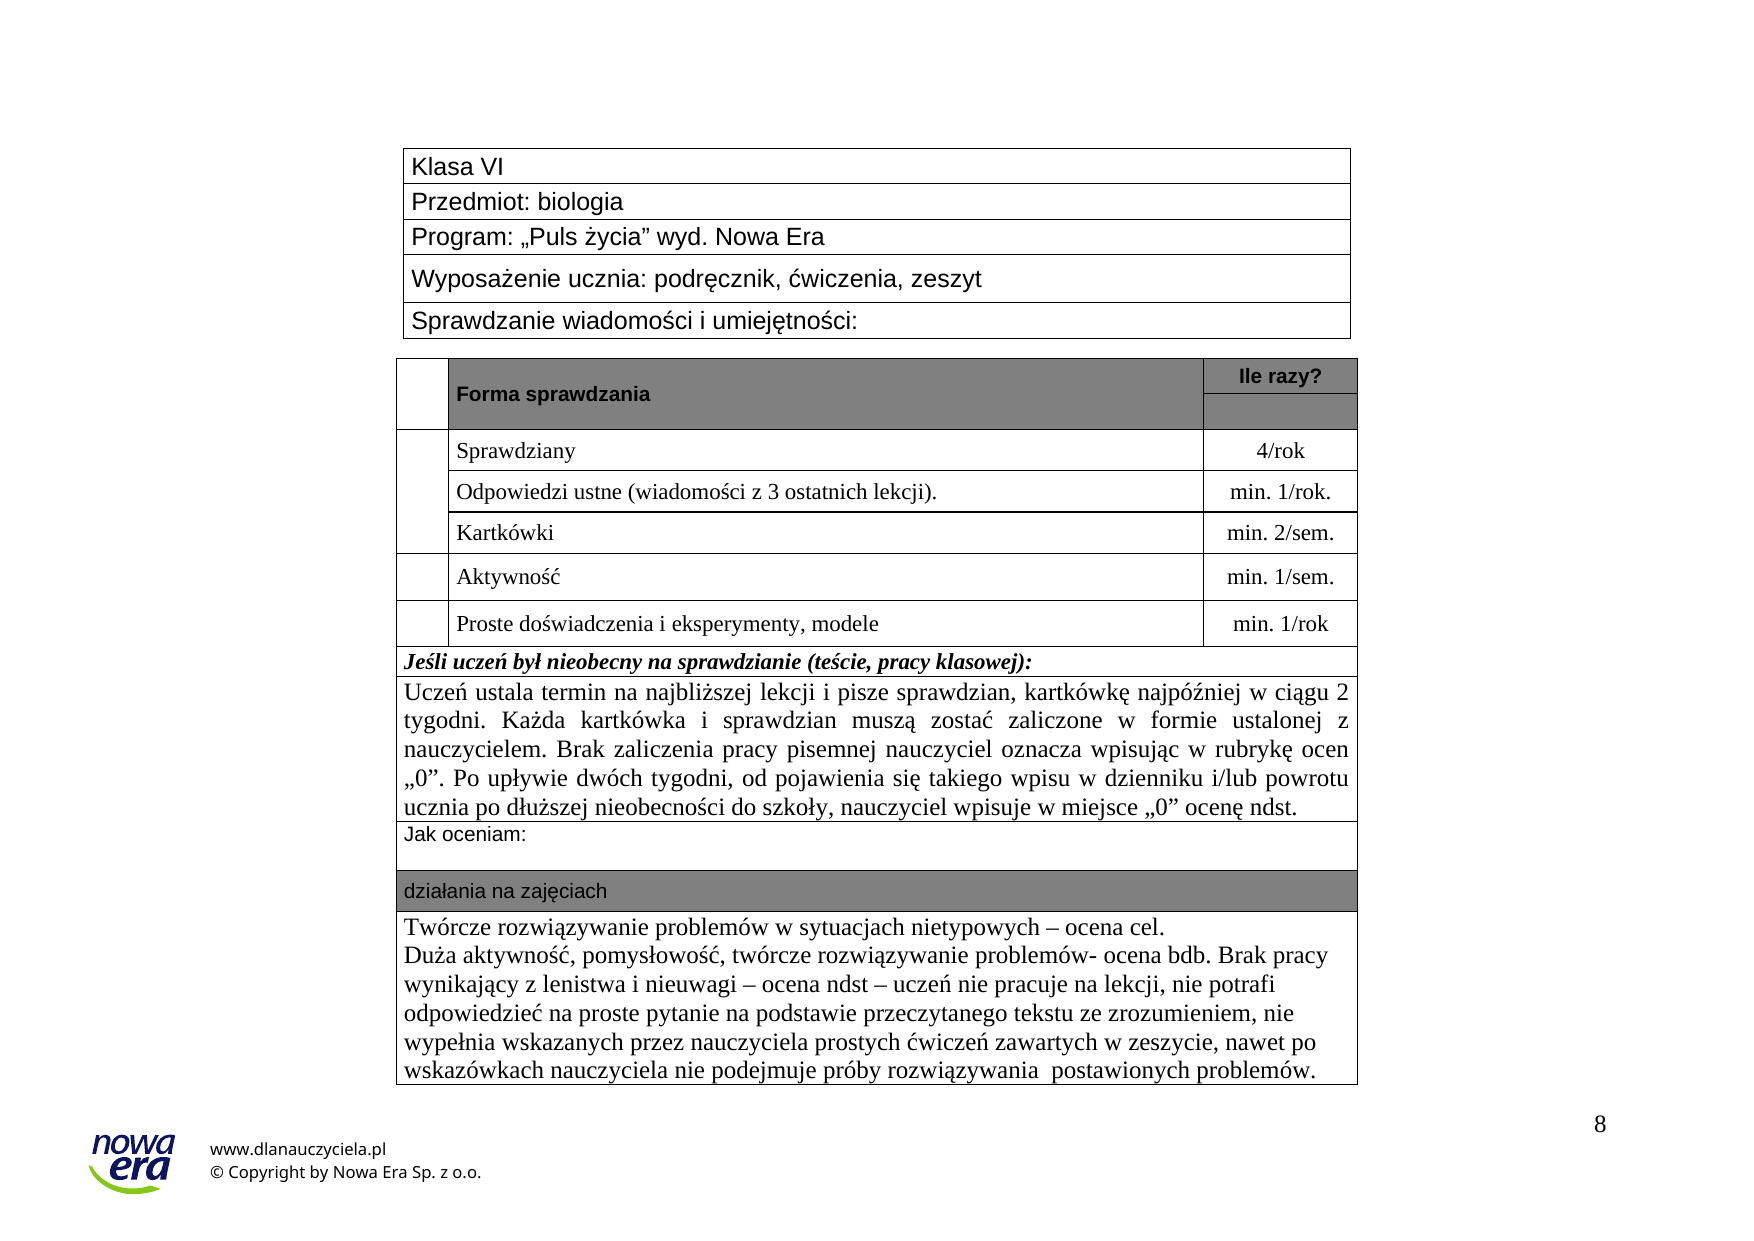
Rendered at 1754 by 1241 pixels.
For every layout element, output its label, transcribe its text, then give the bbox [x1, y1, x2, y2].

table_cell [397, 430, 448, 553]
table_header Ile razy? [1204, 359, 1357, 393]
table_cell Jeśli uczeń był nieobecny na sprawdzianie (teście, pracy klasowej): [397, 647, 1357, 676]
table_cell Program: „Puls życia” wyd. Nowa Era [404, 220, 1350, 254]
table_cell min. 1/rok. [1204, 471, 1357, 511]
table_cell Uczeń ustala termin na najbliższej lekcji i pisze sprawdzian, kartkówkę najpóźniej w ciągu 2 tygodni. Każda kartkówka i sprawdzian muszą zostać zaliczone w formie ustalonej z nauczycielem. Brak zaliczenia pracy pisemnej nauczyciel oznacza wpisując w rubrykę ocen „0”. Po upływie dwóch tygodni, od pojawienia się takiego wpisu w dzienniku i/lub powrotu ucznia po dłuższej nieobecności do szkoły, nauczyciel wpisuje w miejsce „0” ocenę ndst. [397, 677, 1357, 821]
table_cell Sprawdzanie wiadomości i umiejętności: [404, 303, 1350, 338]
table_cell Jak oceniam: [397, 822, 1357, 869]
table_header Forma sprawdzania [449, 359, 1203, 429]
table_cell [397, 554, 448, 599]
table_cell Proste doświadczenia i eksperymenty, modele [449, 601, 1203, 646]
table_cell min. 2/sem. [1204, 513, 1357, 553]
table_cell [397, 601, 448, 646]
table_cell [1204, 394, 1357, 429]
table_cell Odpowiedzi ustne (wiadomości z 3 ostatnich lekcji). [449, 471, 1203, 511]
table_cell min. 1/rok [1204, 601, 1357, 646]
table_cell Klasa VI [404, 149, 1350, 183]
table_cell Sprawdziany [449, 430, 1203, 470]
table_cell Wyposażenie ucznia: podręcznik, ćwiczenia, zeszyt [404, 255, 1350, 302]
table_cell Aktywność [449, 554, 1203, 599]
table_header [397, 359, 448, 429]
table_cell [397, 912, 1357, 1084]
table_cell działania na zajęciach [397, 871, 1357, 911]
table_cell min. 1/sem. [1204, 554, 1357, 599]
table_cell Przedmiot: biologia [404, 184, 1350, 218]
table_cell 4/rok [1204, 430, 1357, 470]
table_cell Kartkówki [449, 513, 1203, 553]
